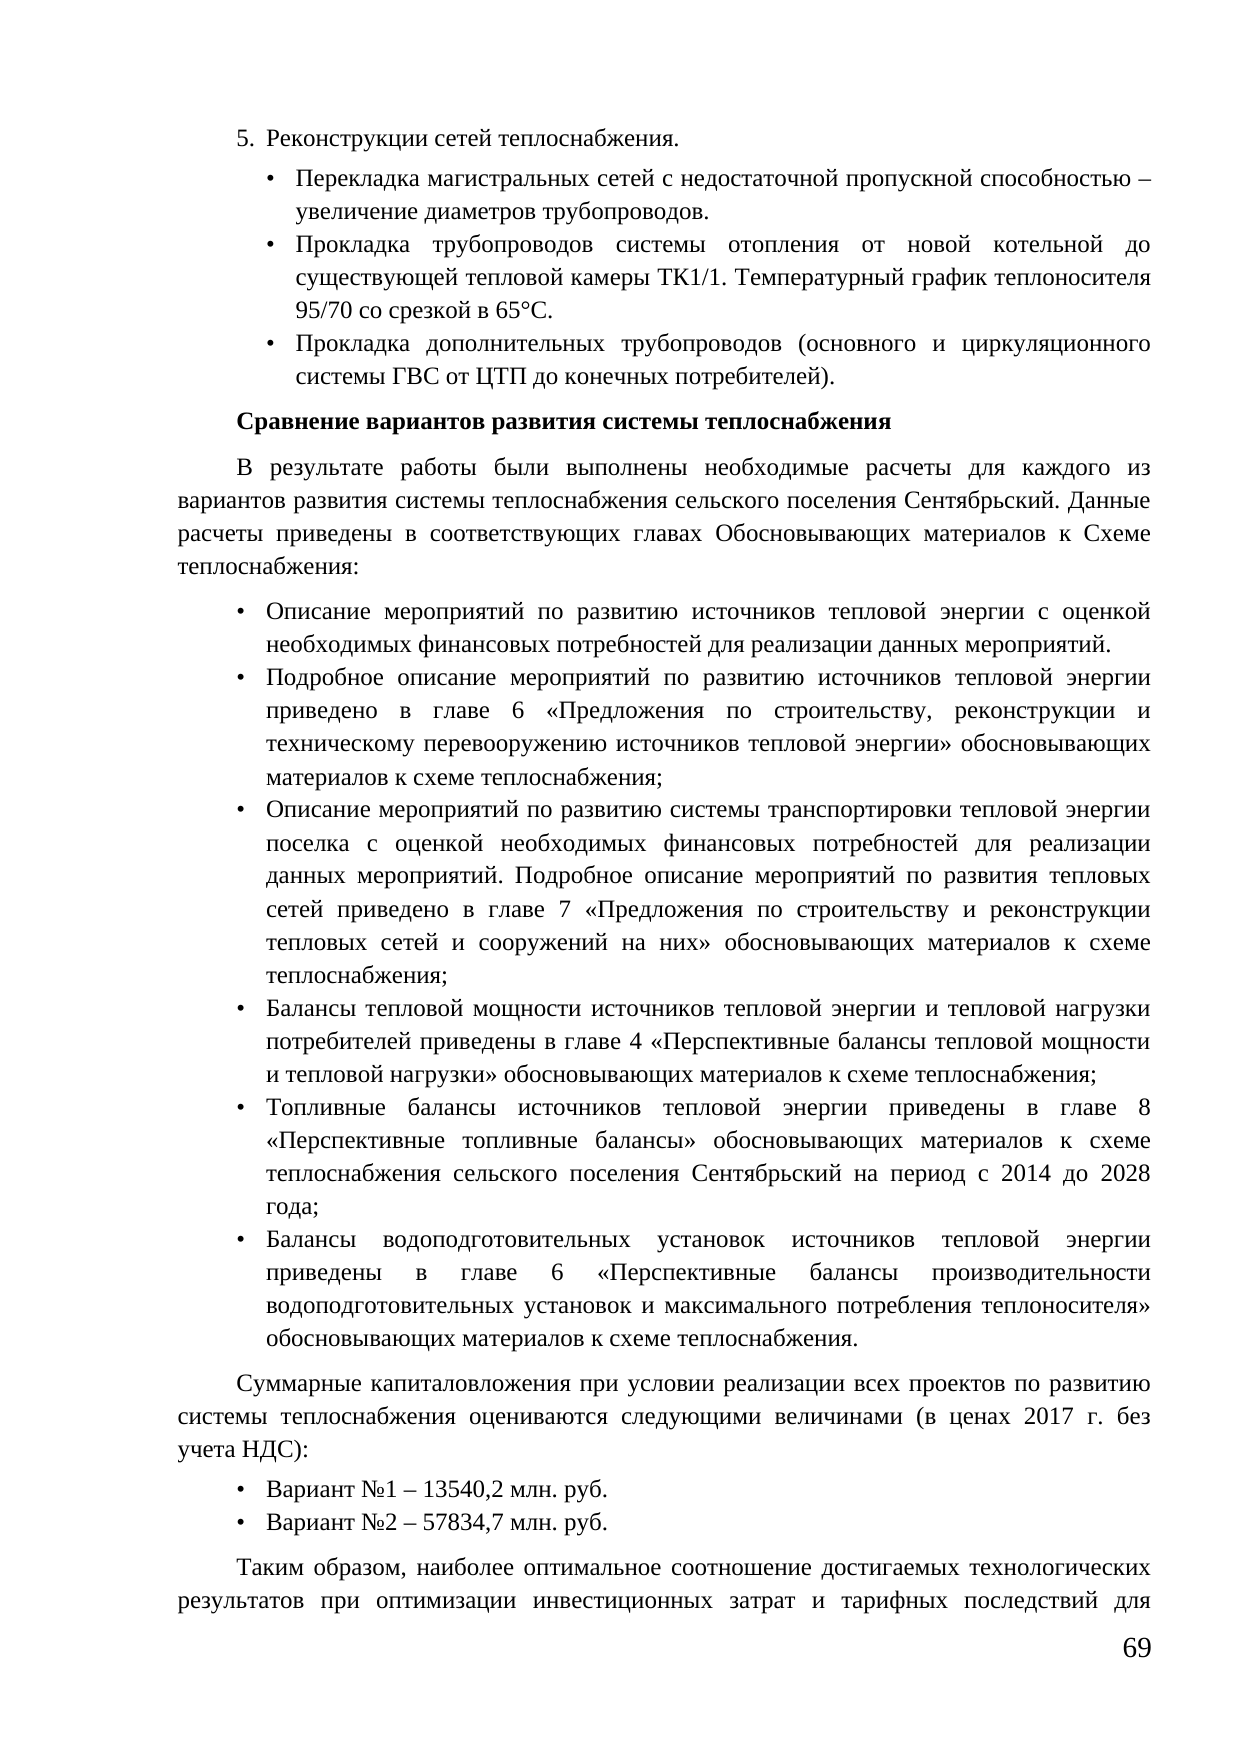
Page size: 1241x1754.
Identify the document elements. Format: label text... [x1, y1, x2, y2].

text Сравнение вариантов развития системы теплоснабжения [236, 406, 1152, 435]
list Вариант №2 – 57834,7 млн. руб. [236, 1507, 1152, 1536]
list Описание мероприятий по развитию системы транспортировки тепловой энергии поселка с оценкой необходимых финансовых потребностей для реализации данных мероприятий. Подробное описание мероприятий по развития тепловых сетей приведено в главе 7 «Предложения по строительству и реконструкции тепловых сетей и сооружений на них» обосновывающих материалов к схеме теплоснабжения; [236, 794, 1152, 988]
list Вариант №1 – 13540,2 млн. руб. [236, 1474, 1152, 1502]
list Описание мероприятий по развитию источников тепловой энергии с оценкой необходимых финансовых потребностей для реализации данных мероприятий. [236, 596, 1152, 658]
text Суммарные капиталовложения при условии реализации всех проектов по развитию системы теплоснабжения оцениваются следующими величинами (в ценах 2017 г. без учета НДС): [177, 1368, 1152, 1463]
list Топливные балансы источников тепловой энергии приведены в главе 8 «Перспективные топливные балансы» обосновывающих материалов к схеме теплоснабжения сельского поселения Сентябрьский на период с 2014 до 2028 года; [236, 1092, 1152, 1219]
list Подробное описание мероприятий по развитию источников тепловой энергии приведено в главе 6 «Предложения по строительству, реконструкции и техническому перевооружению источников тепловой энергии» обосновывающих материалов к схеме теплоснабжения; [236, 662, 1152, 790]
list Перекладка магистральных сетей с недостаточной пропускной способностью – увеличение диаметров трубопроводов. [266, 163, 1152, 224]
text В результате работы были выполнены необходимые расчеты для каждого из вариантов развития системы теплоснабжения сельского поселения Сентябрьский. Данные расчеты приведены в соответствующих главах Обосновывающих материалов к Схеме теплоснабжения: [177, 452, 1152, 580]
list Балансы тепловой мощности источников тепловой энергии и тепловой нагрузки потребителей приведены в главе 4 «Перспективные балансы тепловой мощности и тепловой нагрузки» обосновывающих материалов к схеме теплоснабжения; [236, 993, 1152, 1087]
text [177, 1552, 1152, 1614]
list Балансы водоподготовительных установок источников тепловой энергии приведены в главе 6 «Перспективные балансы производительности водоподготовительных установок и максимального потребления теплоносителя» обосновывающих материалов к схеме теплоснабжения. [236, 1224, 1152, 1352]
list Прокладка дополнительных трубопроводов (основного и циркуляционного системы ГВС от ЦТП до конечных потребителей). [266, 328, 1152, 389]
list Реконструкции сетей теплоснабжения. [236, 123, 1152, 152]
list Прокладка трубопроводов системы отопления от новой котельной до существующей тепловой камеры ТК1/1. Температурный график теплоносителя 95/70 со срезкой в 65°С. [266, 229, 1152, 323]
